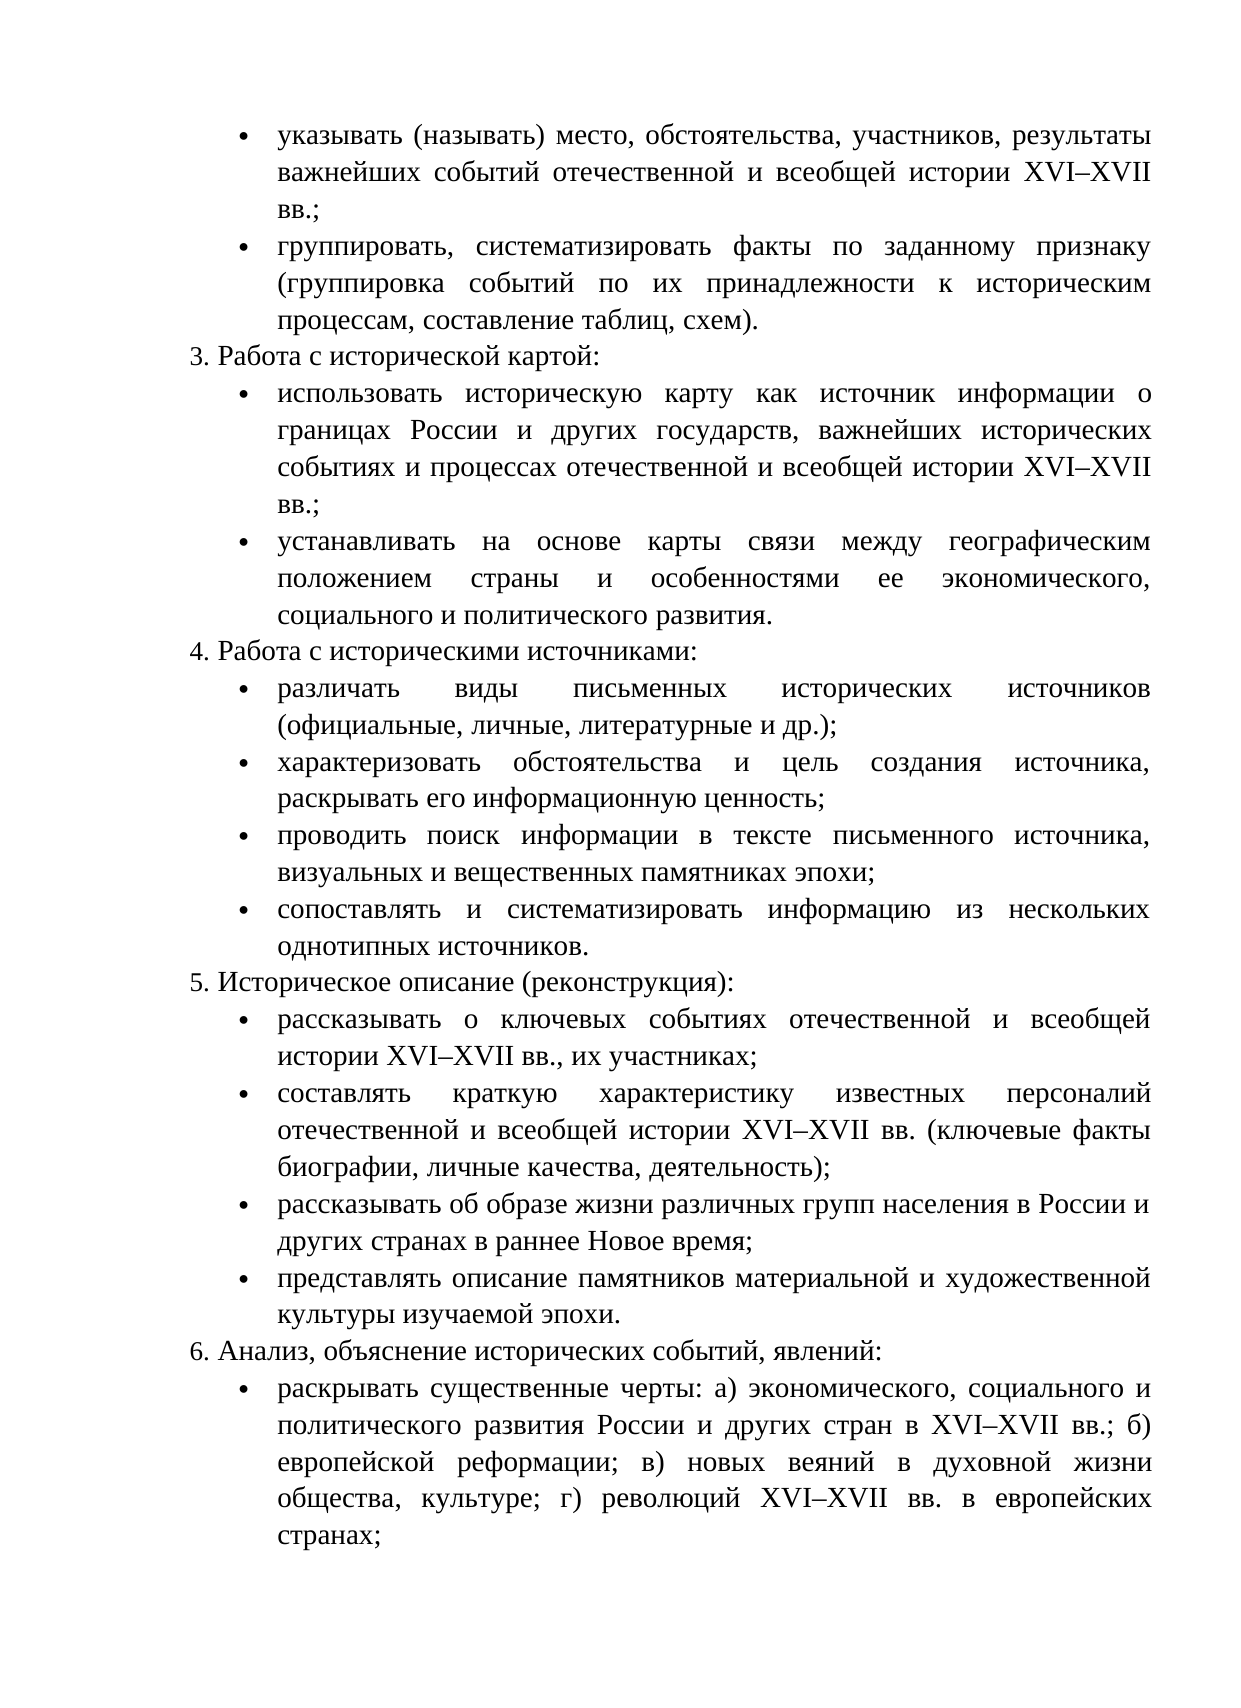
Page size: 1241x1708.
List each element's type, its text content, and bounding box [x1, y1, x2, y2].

list сопоставлять и систематизировать информацию из нескольких однотипных источников. [239, 891, 1151, 962]
list группировать, систематизировать факты по заданному признаку (группировка событий по их принадлежности к историческим процессам, составление таблиц, схем). [239, 228, 1151, 335]
list раскрывать существенные черты: а) экономического, социального и политического развития России и других стран в XVI–XVII вв.; б) европейской реформации; в) новых веяний в духовной жизни общества, культуре; г) революций XVI–XVII вв. в европейских странах; [239, 1370, 1152, 1551]
list составлять краткую характеристику известных персоналий отечественной и всеобщей истории XVI–XVII вв. (ключевые факты биографии, личные качества, деятельность); [239, 1076, 1152, 1183]
list указывать (называть) место, обстоятельства, участников, результаты важнейших событий отечественной и всеобщей истории XVI–XVII вв.; [239, 117, 1152, 224]
list представлять описание памятников материальной и художественной культуры изучаемой эпохи. [239, 1260, 1151, 1330]
list характеризовать обстоятельства и цель создания источника, раскрывать его информационную ценность; [239, 744, 1150, 814]
list различать виды письменных исторических источников (официальные, личные, литературные и др.); [239, 671, 1152, 741]
list устанавливать на основе карты связи между географическим положением страны и особенностями ее экономического, социального и политического развития. [239, 523, 1151, 630]
list рассказывать об образе жизни различных групп населения в России и других странах в раннее Новое время; [239, 1186, 1151, 1257]
list использовать историческую карту как источник информации о границах России и других государств, важнейших исторических событиях и процессах отечественной и всеобщей истории XVI–XVII вв.; [239, 376, 1152, 520]
list Работа с историческими источниками: [189, 634, 1163, 667]
list Историческое описание (реконструкция): [189, 965, 1163, 998]
list рассказывать о ключевых событиях отечественной и всеобщей истории XVI–XVII вв., их участниках; [239, 1002, 1151, 1072]
list проводить поиск информации в тексте письменного источника, визуальных и вещественных памятниках эпохи; [239, 817, 1151, 888]
list Анализ, объяснение исторических событий, явлений: [189, 1333, 1163, 1366]
list Работа с исторической картой: [189, 339, 1163, 372]
